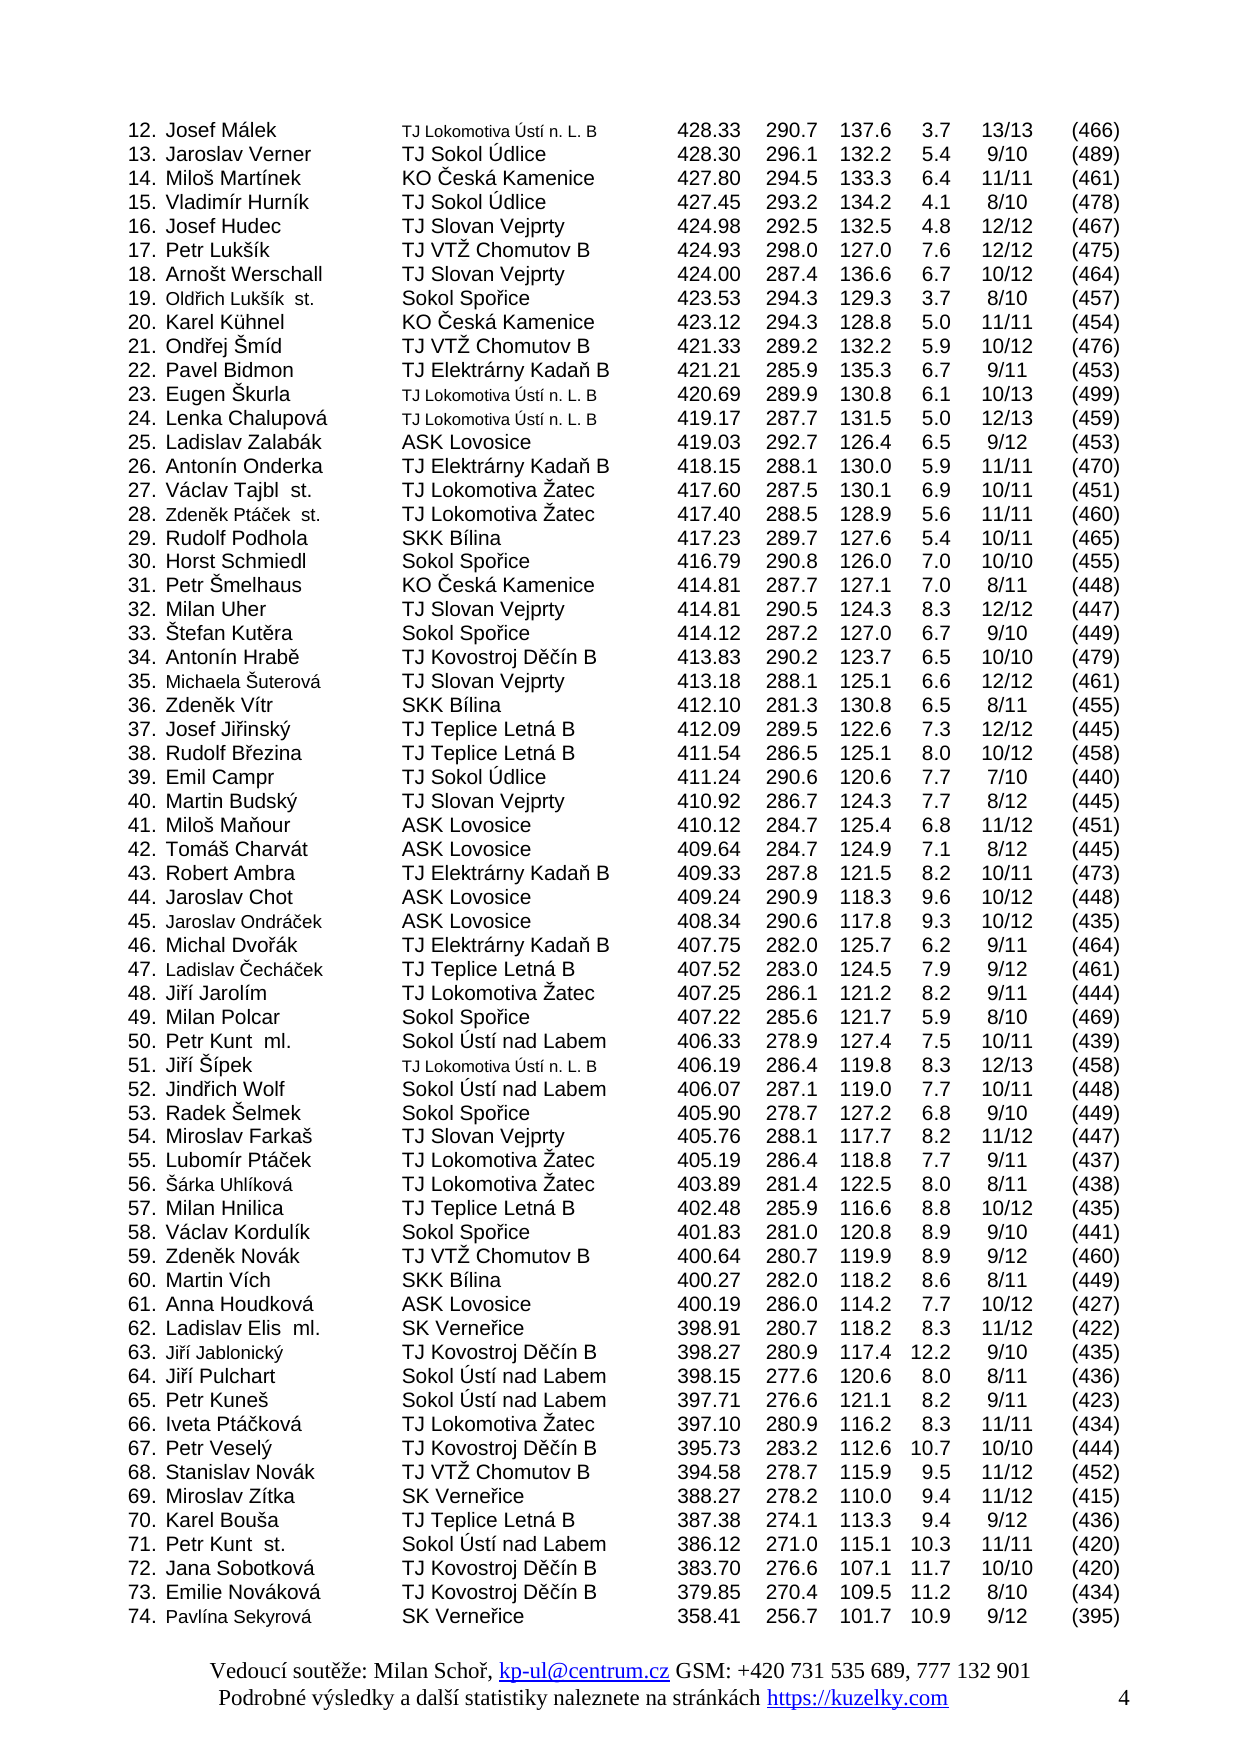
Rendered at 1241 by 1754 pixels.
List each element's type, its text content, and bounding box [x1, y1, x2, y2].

text 20. Karel Kühnel KO Česká Kamenice 423.12 294.3 128.8 5.0 11/11 (454) [106, 310, 1134, 334]
text 52. Jindřich Wolf Sokol Ústí nad Labem 406.07 287.1 119.0 7.7 10/11 (448) [106, 1076, 1134, 1100]
text 21. Ondřej Šmíd TJ VTŽ Chomutov B 421.33 289.2 132.2 5.9 10/12 (476) [106, 334, 1134, 358]
text 58. Václav Kordulík Sokol Spořice 401.83 281.0 120.8 8.9 9/10 (441) [106, 1220, 1134, 1244]
text 19. Oldřich Lukšík st. Sokol Spořice 423.53 294.3 129.3 3.7 8/10 (457) [106, 286, 1134, 310]
text 64. Jiří Pulchart Sokol Ústí nad Labem 398.15 277.6 120.6 8.0 8/11 (436) [106, 1364, 1134, 1388]
text 26. Antonín Onderka TJ Elektrárny Kadaň B 418.15 288.1 130.0 5.9 11/11 (470) [106, 453, 1134, 477]
text 12. Josef Málek TJ Lokomotiva Ústí n. L. B 428.33 290.7 137.6 3.7 13/13 (466) [106, 118, 1134, 142]
text 36. Zdeněk Vítr SKK Bílina 412.10 281.3 130.8 6.5 8/11 (455) [106, 693, 1134, 717]
text 35. Michaela Šuterová TJ Slovan Vejprty 413.18 288.1 125.1 6.6 12/12 (461) [106, 669, 1134, 693]
text 70. Karel Bouša TJ Teplice Letná B 387.38 274.1 113.3 9.4 9/12 (436) [106, 1508, 1134, 1532]
text 59. Zdeněk Novák TJ VTŽ Chomutov B 400.64 280.7 119.9 8.9 9/12 (460) [106, 1244, 1134, 1268]
text 49. Milan Polcar Sokol Spořice 407.22 285.6 121.7 5.9 8/10 (469) [106, 1004, 1134, 1028]
text 29. Rudolf Podhola SKK Bílina 417.23 289.7 127.6 5.4 10/11 (465) [106, 525, 1134, 549]
text 13. Jaroslav Verner TJ Sokol Údlice 428.30 296.1 132.2 5.4 9/10 (489) [106, 142, 1134, 166]
text 47. Ladislav Čecháček TJ Teplice Letná B 407.52 283.0 124.5 7.9 9/12 (461) [106, 957, 1134, 981]
text 34. Antonín Hrabě TJ Kovostroj Děčín B 413.83 290.2 123.7 6.5 10/10 (479) [106, 645, 1134, 669]
text 73. Emilie Nováková TJ Kovostroj Děčín B 379.85 270.4 109.5 11.2 8/10 (434) [106, 1579, 1134, 1603]
text 16. Josef Hudec TJ Slovan Vejprty 424.98 292.5 132.5 4.8 12/12 (467) [106, 214, 1134, 238]
text 74. Pavlína Sekyrová SK Verneřice 358.41 256.7 101.7 10.9 9/12 (395) [106, 1603, 1134, 1627]
text 67. Petr Veselý TJ Kovostroj Děčín B 395.73 283.2 112.6 10.7 10/10 (444) [106, 1436, 1134, 1460]
text 30. Horst Schmiedl Sokol Spořice 416.79 290.8 126.0 7.0 10/10 (455) [106, 549, 1134, 573]
text 44. Jaroslav Chot ASK Lovosice 409.24 290.9 118.3 9.6 10/12 (448) [106, 885, 1134, 909]
text 71. Petr Kunt st. Sokol Ústí nad Labem 386.12 271.0 115.1 10.3 11/11 (420) [106, 1532, 1134, 1556]
text 39. Emil Campr TJ Sokol Údlice 411.24 290.6 120.6 7.7 7/10 (440) [106, 765, 1134, 789]
text 55. Lubomír Ptáček TJ Lokomotiva Žatec 405.19 286.4 118.8 7.7 9/11 (437) [106, 1148, 1134, 1172]
text 61. Anna Houdková ASK Lovosice 400.19 286.0 114.2 7.7 10/12 (427) [106, 1292, 1134, 1316]
text 72. Jana Sobotková TJ Kovostroj Děčín B 383.70 276.6 107.1 11.7 10/10 (420) [106, 1556, 1134, 1579]
text 33. Štefan Kutěra Sokol Spořice 414.12 287.2 127.0 6.7 9/10 (449) [106, 621, 1134, 645]
text 66. Iveta Ptáčková TJ Lokomotiva Žatec 397.10 280.9 116.2 8.3 11/11 (434) [106, 1412, 1134, 1436]
text 68. Stanislav Novák TJ VTŽ Chomutov B 394.58 278.7 115.9 9.5 11/12 (452) [106, 1460, 1134, 1484]
text 23. Eugen Škurla TJ Lokomotiva Ústí n. L. B 420.69 289.9 130.8 6.1 10/13 (499) [106, 382, 1134, 406]
text 24. Lenka Chalupová TJ Lokomotiva Ústí n. L. B 419.17 287.7 131.5 5.0 12/13 (459) [106, 406, 1134, 429]
text 15. Vladimír Hurník TJ Sokol Údlice 427.45 293.2 134.2 4.1 8/10 (478) [106, 190, 1134, 214]
text 37. Josef Jiřinský TJ Teplice Letná B 412.09 289.5 122.6 7.3 12/12 (445) [106, 717, 1134, 741]
text 56. Šárka Uhlíková TJ Lokomotiva Žatec 403.89 281.4 122.5 8.0 8/11 (438) [106, 1172, 1134, 1196]
text 45. Jaroslav Ondráček ASK Lovosice 408.34 290.6 117.8 9.3 10/12 (435) [106, 909, 1134, 933]
text 27. Václav Tajbl st. TJ Lokomotiva Žatec 417.60 287.5 130.1 6.9 10/11 (451) [106, 477, 1134, 501]
text 65. Petr Kuneš Sokol Ústí nad Labem 397.71 276.6 121.1 8.2 9/11 (423) [106, 1388, 1134, 1412]
text 50. Petr Kunt ml. Sokol Ústí nad Labem 406.33 278.9 127.4 7.5 10/11 (439) [106, 1028, 1134, 1052]
text 54. Miroslav Farkaš TJ Slovan Vejprty 405.76 288.1 117.7 8.2 11/12 (447) [106, 1124, 1134, 1148]
text 62. Ladislav Elis ml. SK Verneřice 398.91 280.7 118.2 8.3 11/12 (422) [106, 1316, 1134, 1340]
text 32. Milan Uher TJ Slovan Vejprty 414.81 290.5 124.3 8.3 12/12 (447) [106, 597, 1134, 621]
text 46. Michal Dvořák TJ Elektrárny Kadaň B 407.75 282.0 125.7 6.2 9/11 (464) [106, 933, 1134, 957]
text 31. Petr Šmelhaus KO Česká Kamenice 414.81 287.7 127.1 7.0 8/11 (448) [106, 573, 1134, 597]
text 38. Rudolf Březina TJ Teplice Letná B 411.54 286.5 125.1 8.0 10/12 (458) [106, 741, 1134, 765]
text 43. Robert Ambra TJ Elektrárny Kadaň B 409.33 287.8 121.5 8.2 10/11 (473) [106, 861, 1134, 885]
text 42. Tomáš Charvát ASK Lovosice 409.64 284.7 124.9 7.1 8/12 (445) [106, 837, 1134, 861]
text 69. Miroslav Zítka SK Verneřice 388.27 278.2 110.0 9.4 11/12 (415) [106, 1484, 1134, 1508]
text 60. Martin Vích SKK Bílina 400.27 282.0 118.2 8.6 8/11 (449) [106, 1268, 1134, 1292]
text 14. Miloš Martínek KO Česká Kamenice 427.80 294.5 133.3 6.4 11/11 (461) [106, 166, 1134, 190]
text 48. Jiří Jarolím TJ Lokomotiva Žatec 407.25 286.1 121.2 8.2 9/11 (444) [106, 981, 1134, 1004]
text 57. Milan Hnilica TJ Teplice Letná B 402.48 285.9 116.6 8.8 10/12 (435) [106, 1196, 1134, 1220]
text 28. Zdeněk Ptáček st. TJ Lokomotiva Žatec 417.40 288.5 128.9 5.6 11/11 (460) [106, 501, 1134, 525]
text 51. Jiří Šípek TJ Lokomotiva Ústí n. L. B 406.19 286.4 119.8 8.3 12/13 (458) [106, 1052, 1134, 1076]
text 40. Martin Budský TJ Slovan Vejprty 410.92 286.7 124.3 7.7 8/12 (445) [106, 789, 1134, 813]
text 63. Jiří Jablonický TJ Kovostroj Děčín B 398.27 280.9 117.4 12.2 9/10 (435) [106, 1340, 1134, 1364]
text 41. Miloš Maňour ASK Lovosice 410.12 284.7 125.4 6.8 11/12 (451) [106, 813, 1134, 837]
text 22. Pavel Bidmon TJ Elektrárny Kadaň B 421.21 285.9 135.3 6.7 9/11 (453) [106, 358, 1134, 382]
text 17. Petr Lukšík TJ VTŽ Chomutov B 424.93 298.0 127.0 7.6 12/12 (475) [106, 238, 1134, 262]
text 18. Arnošt Werschall TJ Slovan Vejprty 424.00 287.4 136.6 6.7 10/12 (464) [106, 262, 1134, 286]
text 25. Ladislav Zalabák ASK Lovosice 419.03 292.7 126.4 6.5 9/12 (453) [106, 429, 1134, 453]
text 53. Radek Šelmek Sokol Spořice 405.90 278.7 127.2 6.8 9/10 (449) [106, 1100, 1134, 1124]
